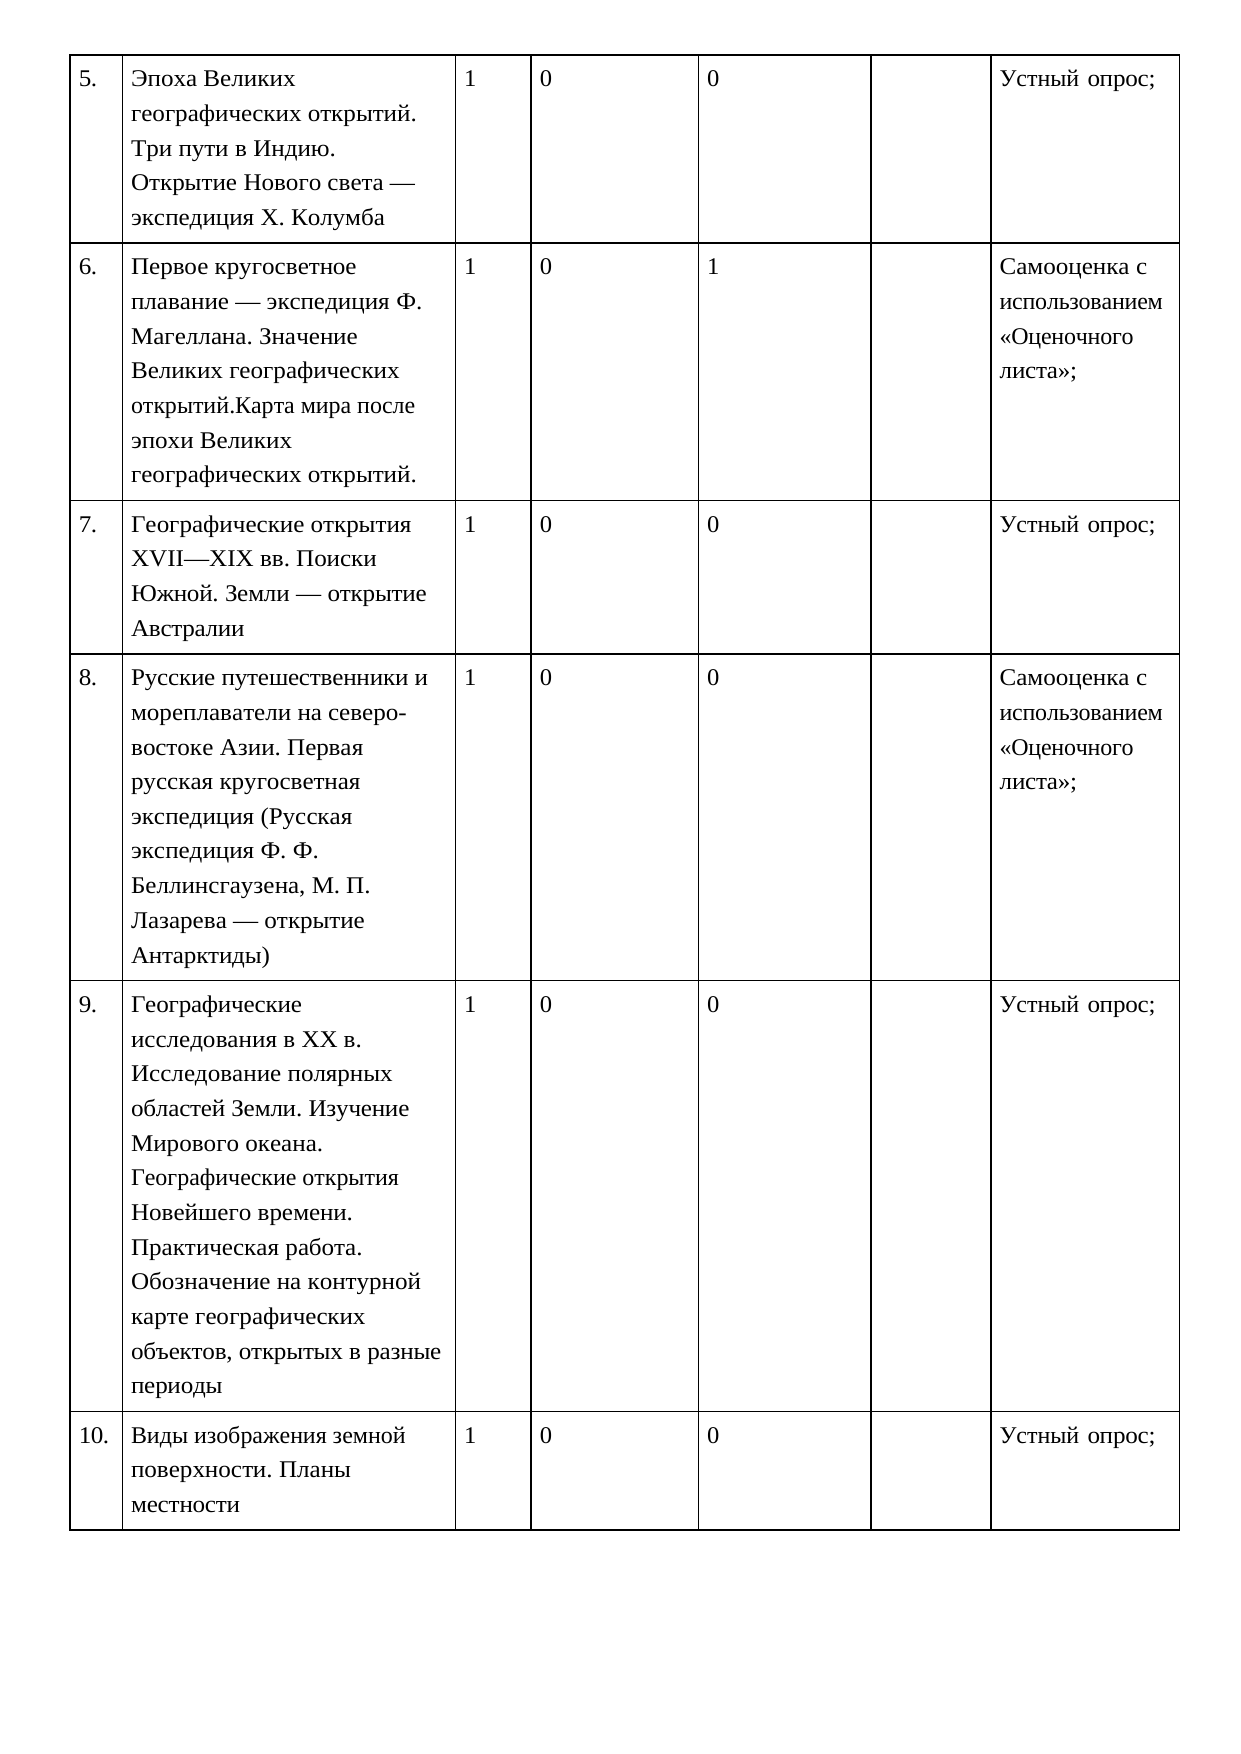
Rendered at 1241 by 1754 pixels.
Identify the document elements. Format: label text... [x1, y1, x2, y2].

table_cell 8. [71, 655, 122, 980]
table_cell 1 [456, 501, 530, 653]
table_header Устный опрос; [992, 56, 1179, 242]
table_cell Самооценка с использованием «Оценочного листа»; [992, 244, 1179, 499]
table_cell 0 [532, 244, 698, 499]
table_cell 0 [699, 981, 870, 1411]
table_header 1 [456, 56, 530, 242]
table_cell Первое кругосветное плавание — экспедиция Ф. Магеллана. Значение Великих географических открытий.Карта мира после эпохи Великих географических открытий. [123, 244, 455, 499]
table_cell 0 [699, 655, 870, 980]
table_header Эпоха Великих географических открытий. Три пути в Индию. Открытие Нового света — экспедиция Х. Колумба [123, 56, 455, 242]
table_cell 1 [456, 244, 530, 499]
table_header 5. [71, 56, 122, 242]
table_cell 0 [532, 1412, 698, 1529]
table_cell [872, 501, 990, 653]
table_cell 10. [71, 1412, 122, 1529]
table_cell Географические исследования в ХХ в. Исследование полярных областей Земли. Изучение Мирового океана. Географические открытия Новейшего времени. Практическая работа. Обозначение на контурной карте географических объектов, открытых в разные периоды [123, 981, 455, 1411]
table_cell 1 [456, 655, 530, 980]
table_cell 0 [532, 981, 698, 1411]
table_cell 0 [699, 1412, 870, 1529]
table_header [872, 56, 990, 242]
table_cell 9. [71, 981, 122, 1411]
table_cell Виды изображения земной поверхности. Планы местности [123, 1412, 455, 1529]
table_cell Устный опрос; [992, 1412, 1179, 1529]
table_header 0 [532, 56, 698, 242]
table_cell [872, 981, 990, 1411]
table_cell [872, 244, 990, 499]
table_cell 1 [699, 244, 870, 499]
table_cell 0 [532, 655, 698, 980]
table_cell Устный опрос; [992, 981, 1179, 1411]
table_cell Географические открытия XVII—XIX вв. Поиски Южной. Земли — открытие Австралии [123, 501, 455, 653]
table_cell 6. [71, 244, 122, 499]
table_cell 0 [532, 501, 698, 653]
table_header 0 [699, 56, 870, 242]
table_cell Самооценка с использованием «Оценочного листа»; [992, 655, 1179, 980]
table_cell 1 [456, 1412, 530, 1529]
table_cell Устный опрос; [992, 501, 1179, 653]
table_cell 1 [456, 981, 530, 1411]
table_cell 7. [71, 501, 122, 653]
table_cell [872, 1412, 990, 1529]
table_cell [872, 655, 990, 980]
table_cell 0 [699, 501, 870, 653]
table_cell Русские путешественники и мореплаватели на северо- востоке Азии. Первая русская кругосветная экспедиция (Русская экспедиция Ф. Ф. Беллинсгаузена, М. П. Лазарева — открытие Антарктиды) [123, 655, 455, 980]
